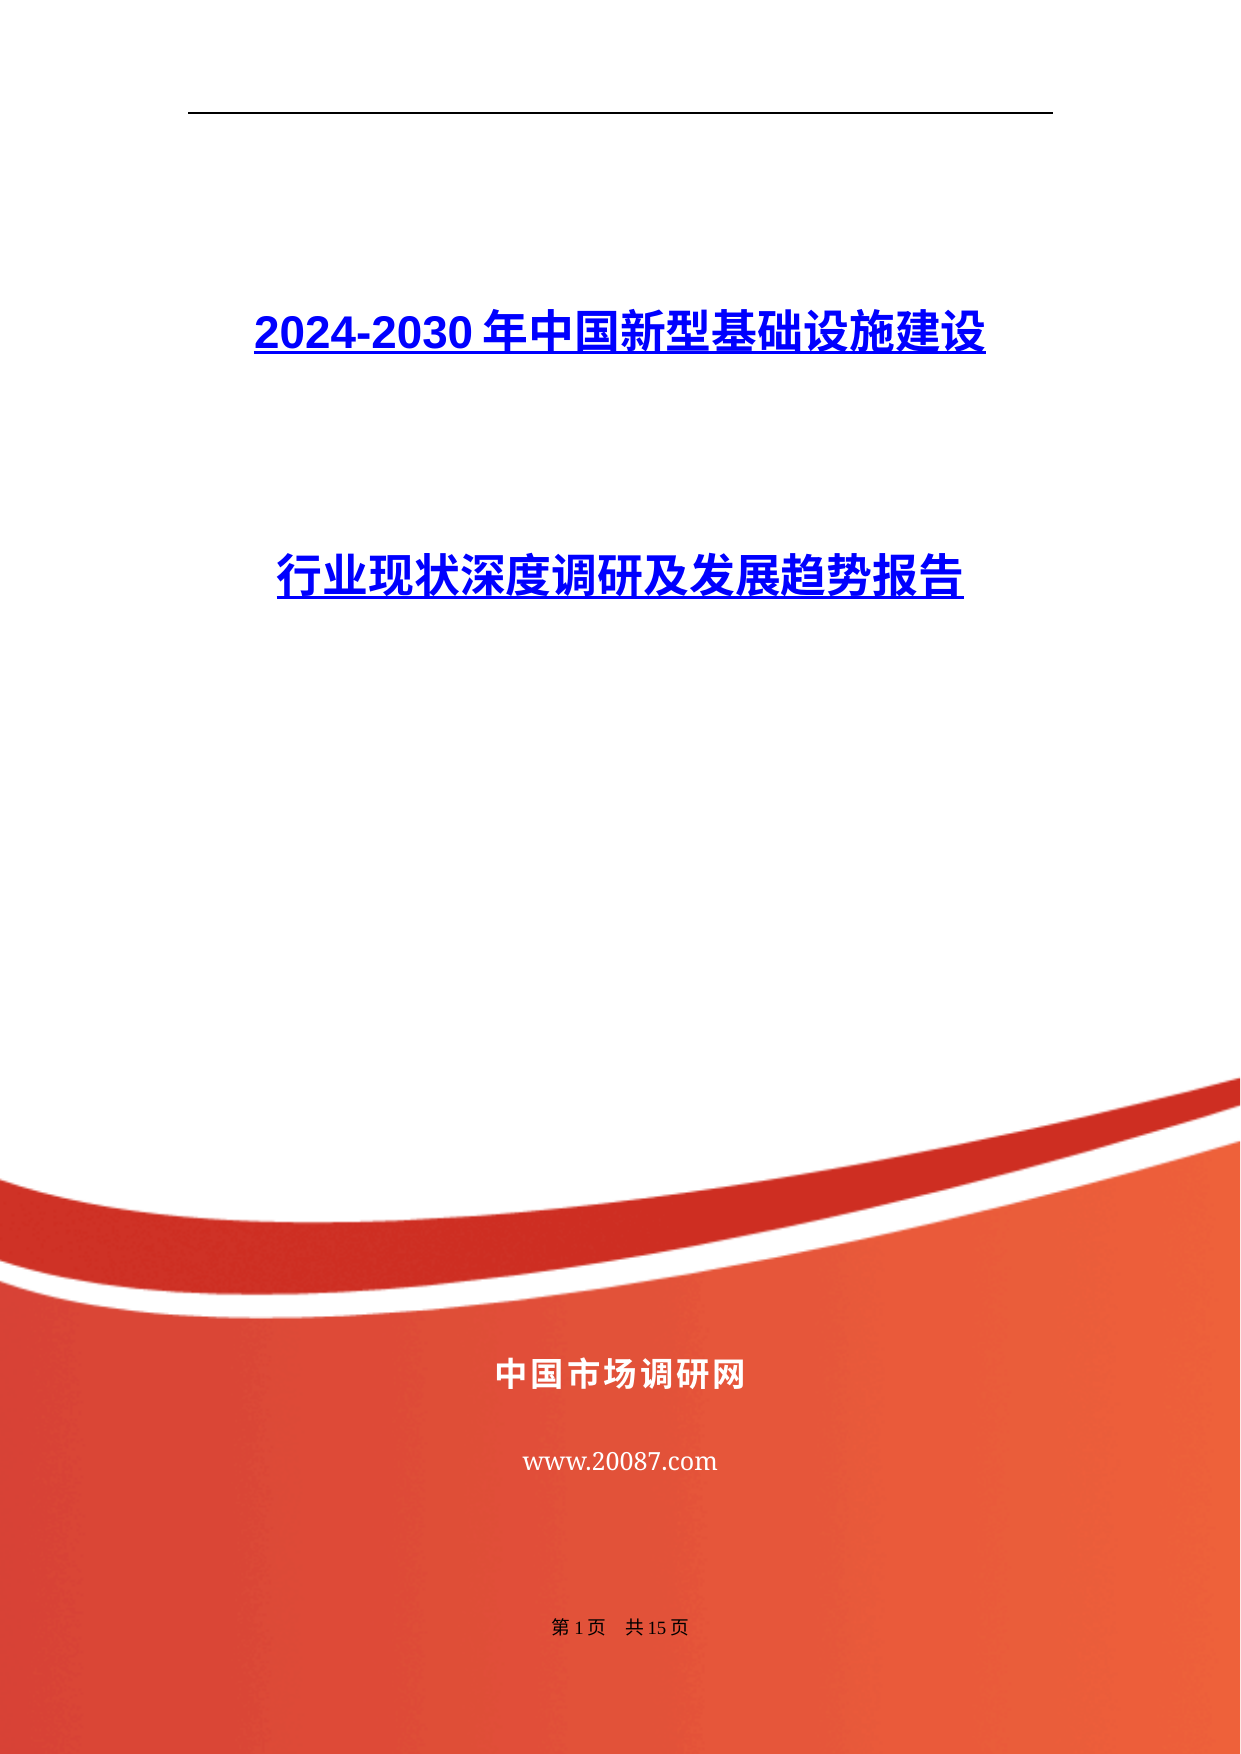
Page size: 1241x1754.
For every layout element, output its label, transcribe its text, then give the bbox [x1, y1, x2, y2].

picture [0, 1006, 1241, 1754]
subtitle 中国市场调研网 [187, 1339, 1053, 1404]
text www.20087.com [187, 1428, 1053, 1493]
table_header 2024-2030年中国新型基础设施建设行业现状深度调研及发展趋势报告 [188, 207, 1053, 773]
